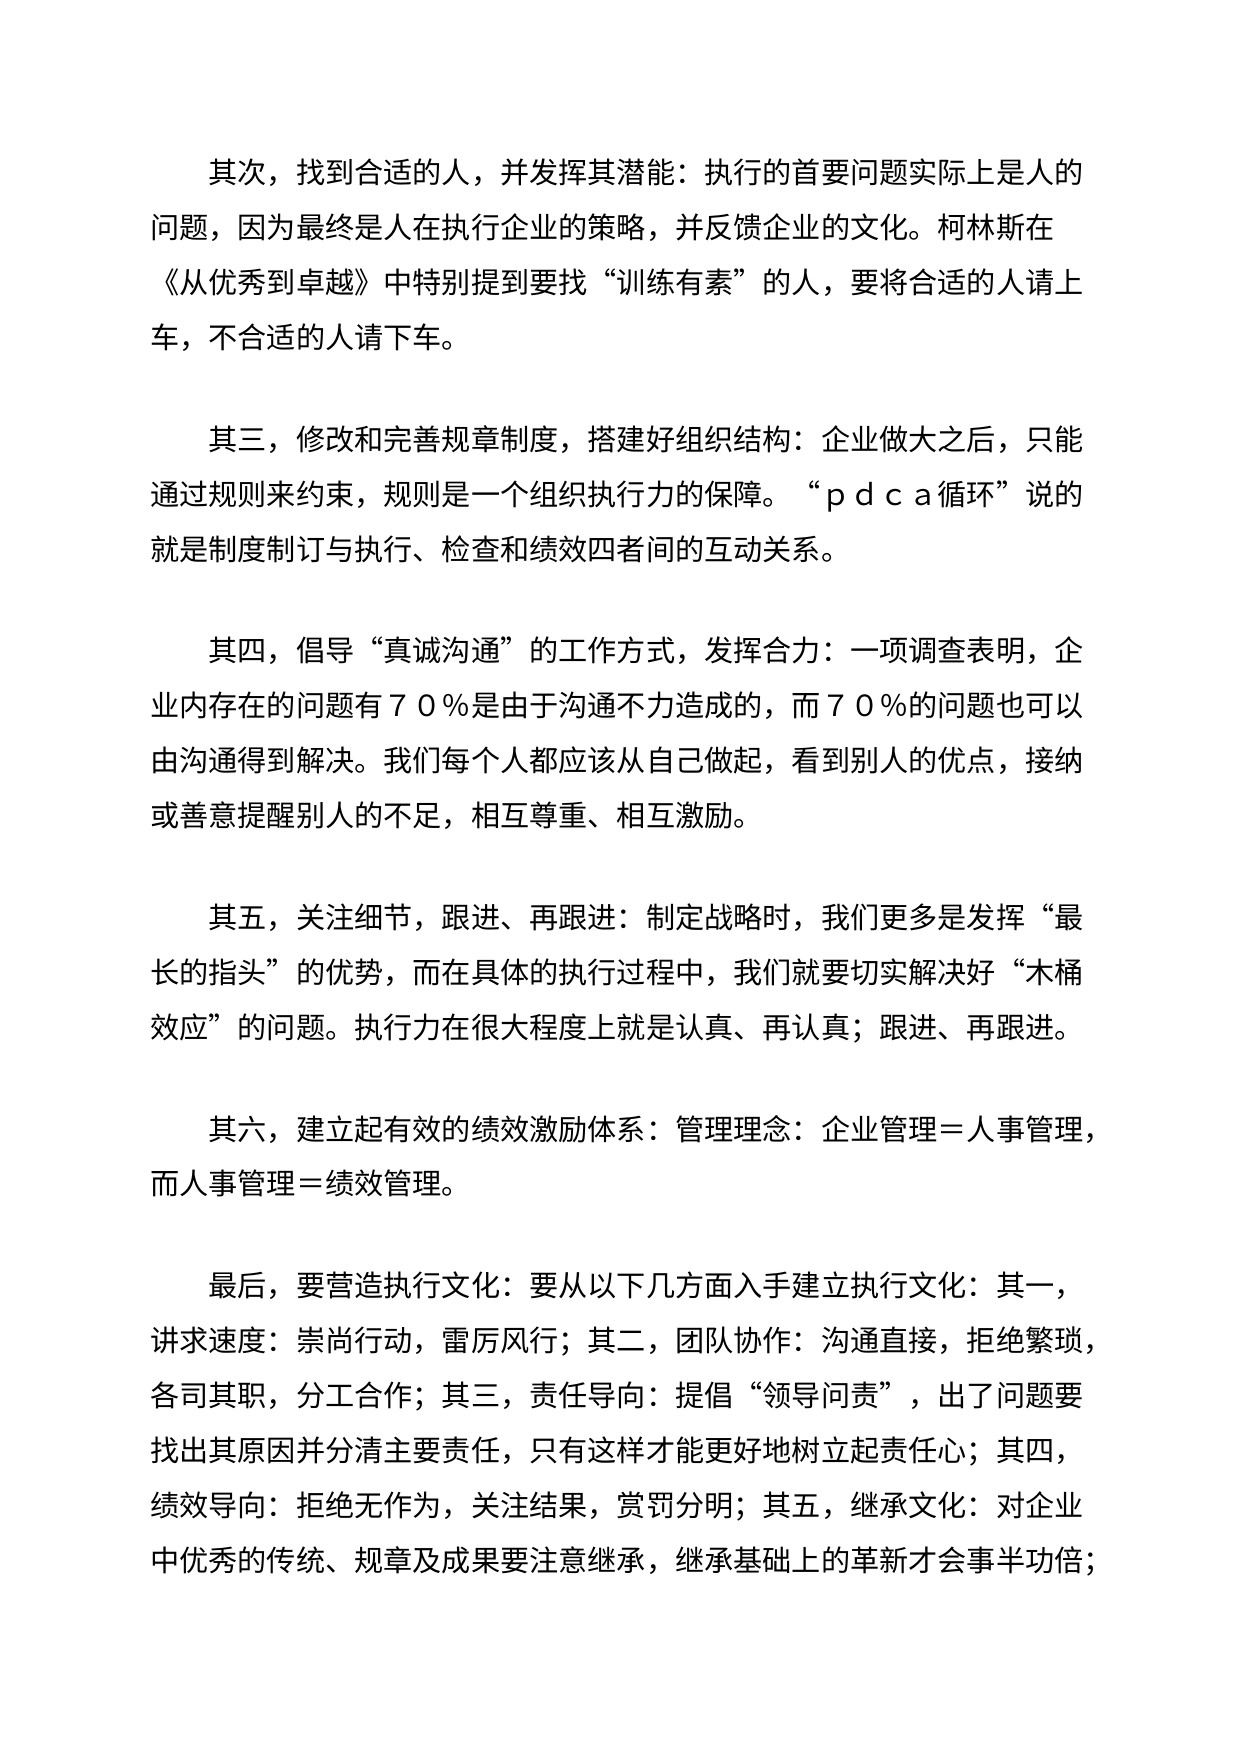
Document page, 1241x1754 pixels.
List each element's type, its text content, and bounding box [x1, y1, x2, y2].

text 其次，找到合适的人，并发挥其潜能：执行的首要问题实际上是人的问题，因为最终是人在执行企业的策略，并反馈企业的文化。柯林斯在《从优秀到卓越》中特别提到要找“训练有素”的人，要将合适的人请上车，不合适的人请下车。 [150, 150, 1090, 357]
text 其五，关注细节，跟进、再跟进：制定战略时，我们更多是发挥“最长的指头”的优势，而在具体的执行过程中，我们就要切实解决好“木桶效应”的问题。执行力在很大程度上就是认真、再认真；跟进、再跟进。 [150, 894, 1090, 1047]
text 其四，倡导“真诚沟通”的工作方式，发挥合力：一项调查表明，企业内存在的问题有７０％是由于沟通不力造成的，而７０％的问题也可以由沟通得到解决。我们每个人都应该从自己做起，看到别人的优点，接纳或善意提醒别人的不足，相互尊重、相互激励。 [150, 628, 1090, 835]
text 其三，修改和完善规章制度，搭建好组织结构：企业做大之后，只能通过规则来约束，规则是一个组织执行力的保障。“ｐｄｃａ循环”说的就是制度制订与执行、检查和绩效四者间的互动关系。 [150, 416, 1090, 568]
text 其六，建立起有效的绩效激励体系：管理理念：企业管理＝人事管理，而人事管理＝绩效管理。 [150, 1106, 1090, 1203]
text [150, 1263, 1090, 1579]
